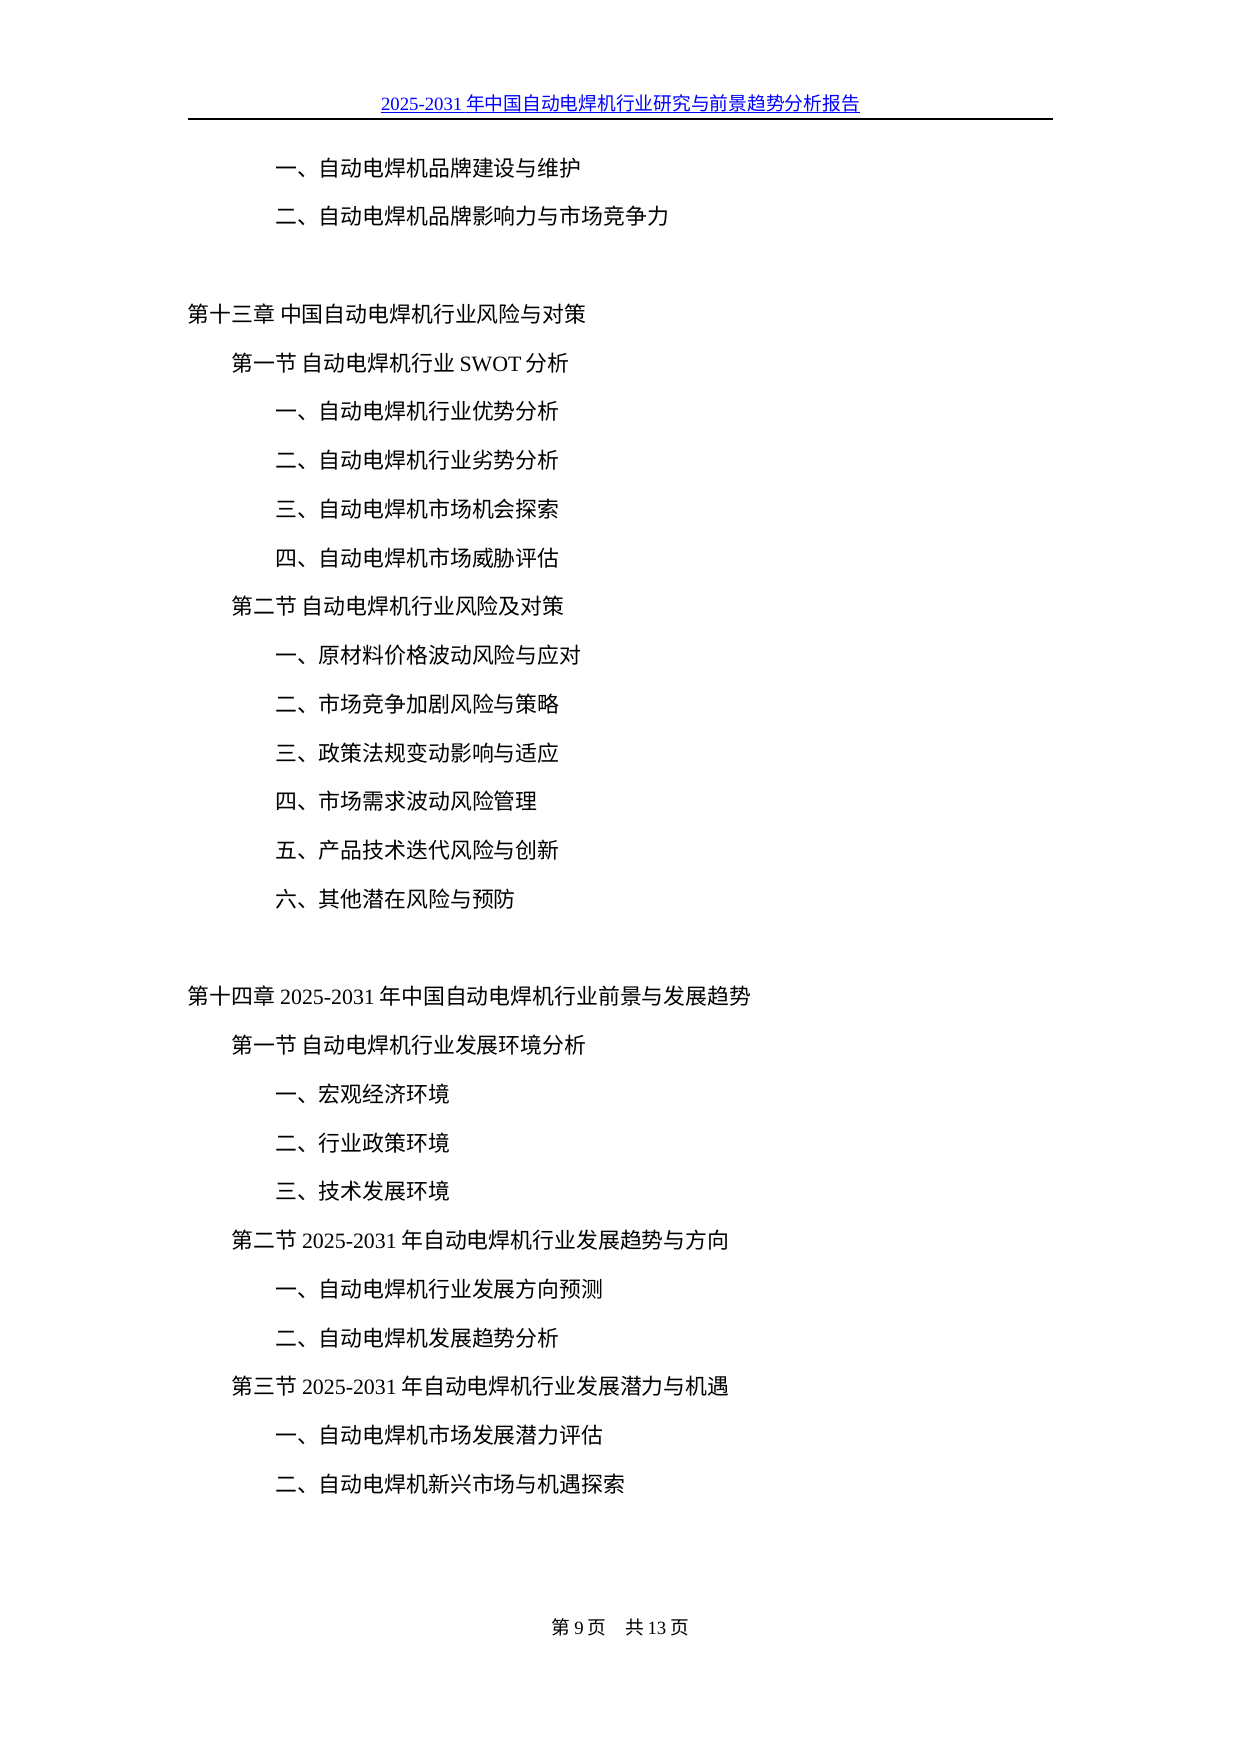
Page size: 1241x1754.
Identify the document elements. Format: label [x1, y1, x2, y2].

text [187, 150, 1053, 1499]
